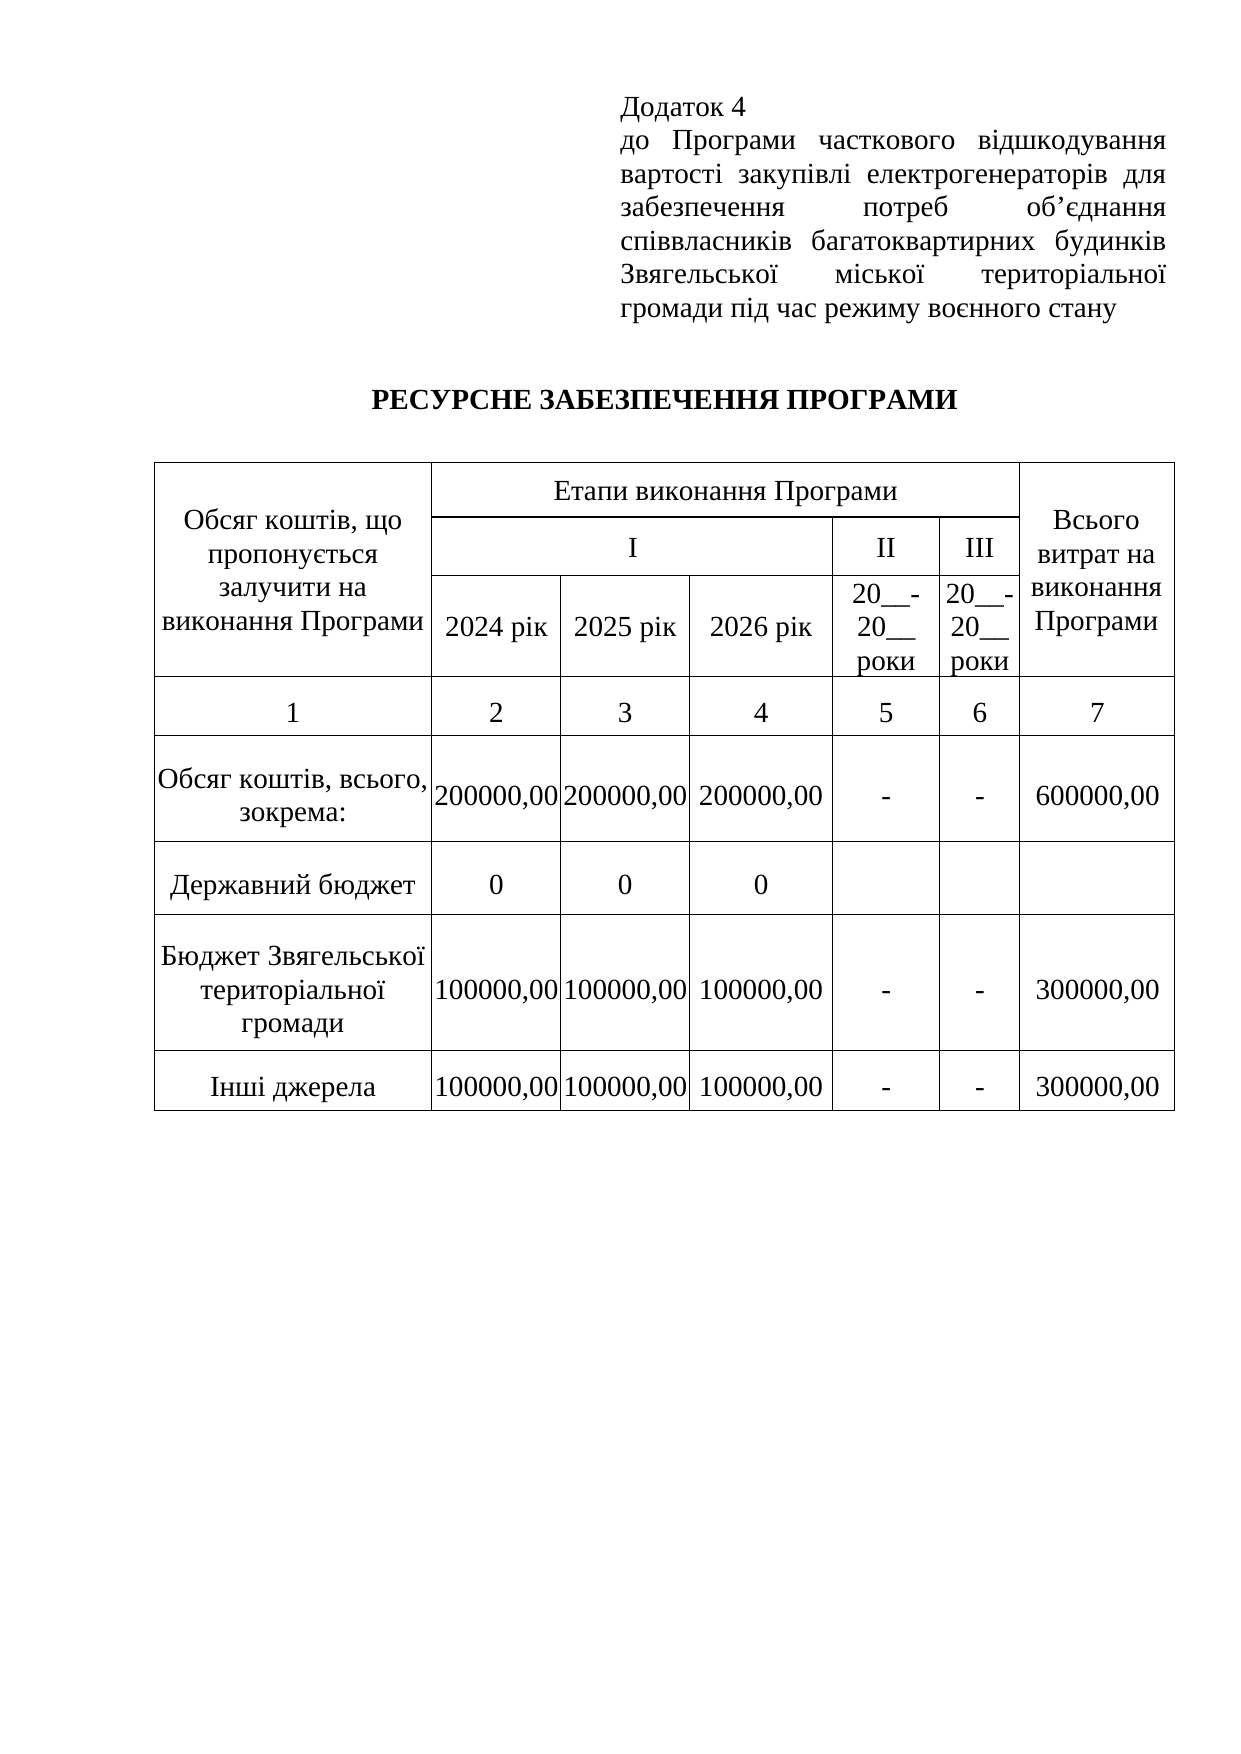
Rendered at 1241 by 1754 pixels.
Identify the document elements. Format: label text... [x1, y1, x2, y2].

table_cell Бюджет Звягельської територіальної громади [155, 915, 431, 1049]
table_cell [1020, 842, 1174, 914]
table_cell 0 [432, 842, 560, 914]
table_cell 6 [940, 677, 1019, 735]
table_cell 100000,00 [561, 1051, 689, 1109]
table_header Всього витрат на виконання Програми [1020, 463, 1174, 676]
table_cell 0 [561, 842, 689, 914]
table_cell - [940, 1051, 1019, 1109]
table_cell 20__- 20__ роки [940, 576, 1019, 676]
table_cell 1 [155, 677, 431, 735]
table_cell II [833, 518, 939, 575]
table_cell 200000,00 [561, 736, 689, 841]
table_cell 100000,00 [690, 1051, 832, 1109]
table_cell 600000,00 [1020, 736, 1174, 841]
table_cell - [833, 736, 939, 841]
text до Програми часткового відшкодування вартості закупівлі електрогенераторів для забезпечення потреб об’єднання співвласників багатоквартирних будинків Звягельської міської територіальної громади під час режиму воєнного стану [620, 122, 1166, 323]
table_cell 5 [833, 677, 939, 735]
table_cell [833, 842, 939, 914]
table_cell 2024 рік [432, 576, 560, 676]
table_cell 200000,00 [432, 736, 560, 841]
table_cell 2025 рік [561, 576, 689, 676]
table_cell Державний бюджет [155, 842, 431, 914]
table_cell [940, 842, 1019, 914]
table_cell 7 [1020, 677, 1174, 735]
table_cell 2 [432, 677, 560, 735]
table_cell 0 [690, 842, 832, 914]
table_cell - [940, 736, 1019, 841]
text РЕСУРСНЕ ЗАБЕЗПЕЧЕННЯ ПРОГРАМИ [177, 382, 1152, 416]
table_cell 3 [561, 677, 689, 735]
table_cell III [940, 518, 1019, 575]
text Додаток 4 [620, 89, 1152, 122]
table_cell 100000,00 [432, 1051, 560, 1109]
table_header Етапи виконання Програми [432, 463, 1019, 516]
table_cell 100000,00 [561, 915, 689, 1049]
table_header Обсяг коштів, що пропонується залучити на виконання Програми [155, 463, 431, 676]
table_cell 100000,00 [432, 915, 560, 1049]
table_cell 300000,00 [1020, 915, 1174, 1049]
table_cell Інші джерела [155, 1051, 431, 1109]
table_cell 2026 рік [690, 576, 832, 676]
table_cell 200000,00 [690, 736, 832, 841]
table_cell - [833, 1051, 939, 1109]
table_cell 4 [690, 677, 832, 735]
table_cell І [432, 518, 832, 575]
table_cell - [940, 915, 1019, 1049]
table_cell - [833, 915, 939, 1049]
table_cell Обсяг коштів, всього, зокрема: [155, 736, 431, 841]
table_cell 300000,00 [1020, 1051, 1174, 1109]
table_cell 20__- 20__ роки [833, 576, 939, 676]
table_cell 100000,00 [690, 915, 832, 1049]
